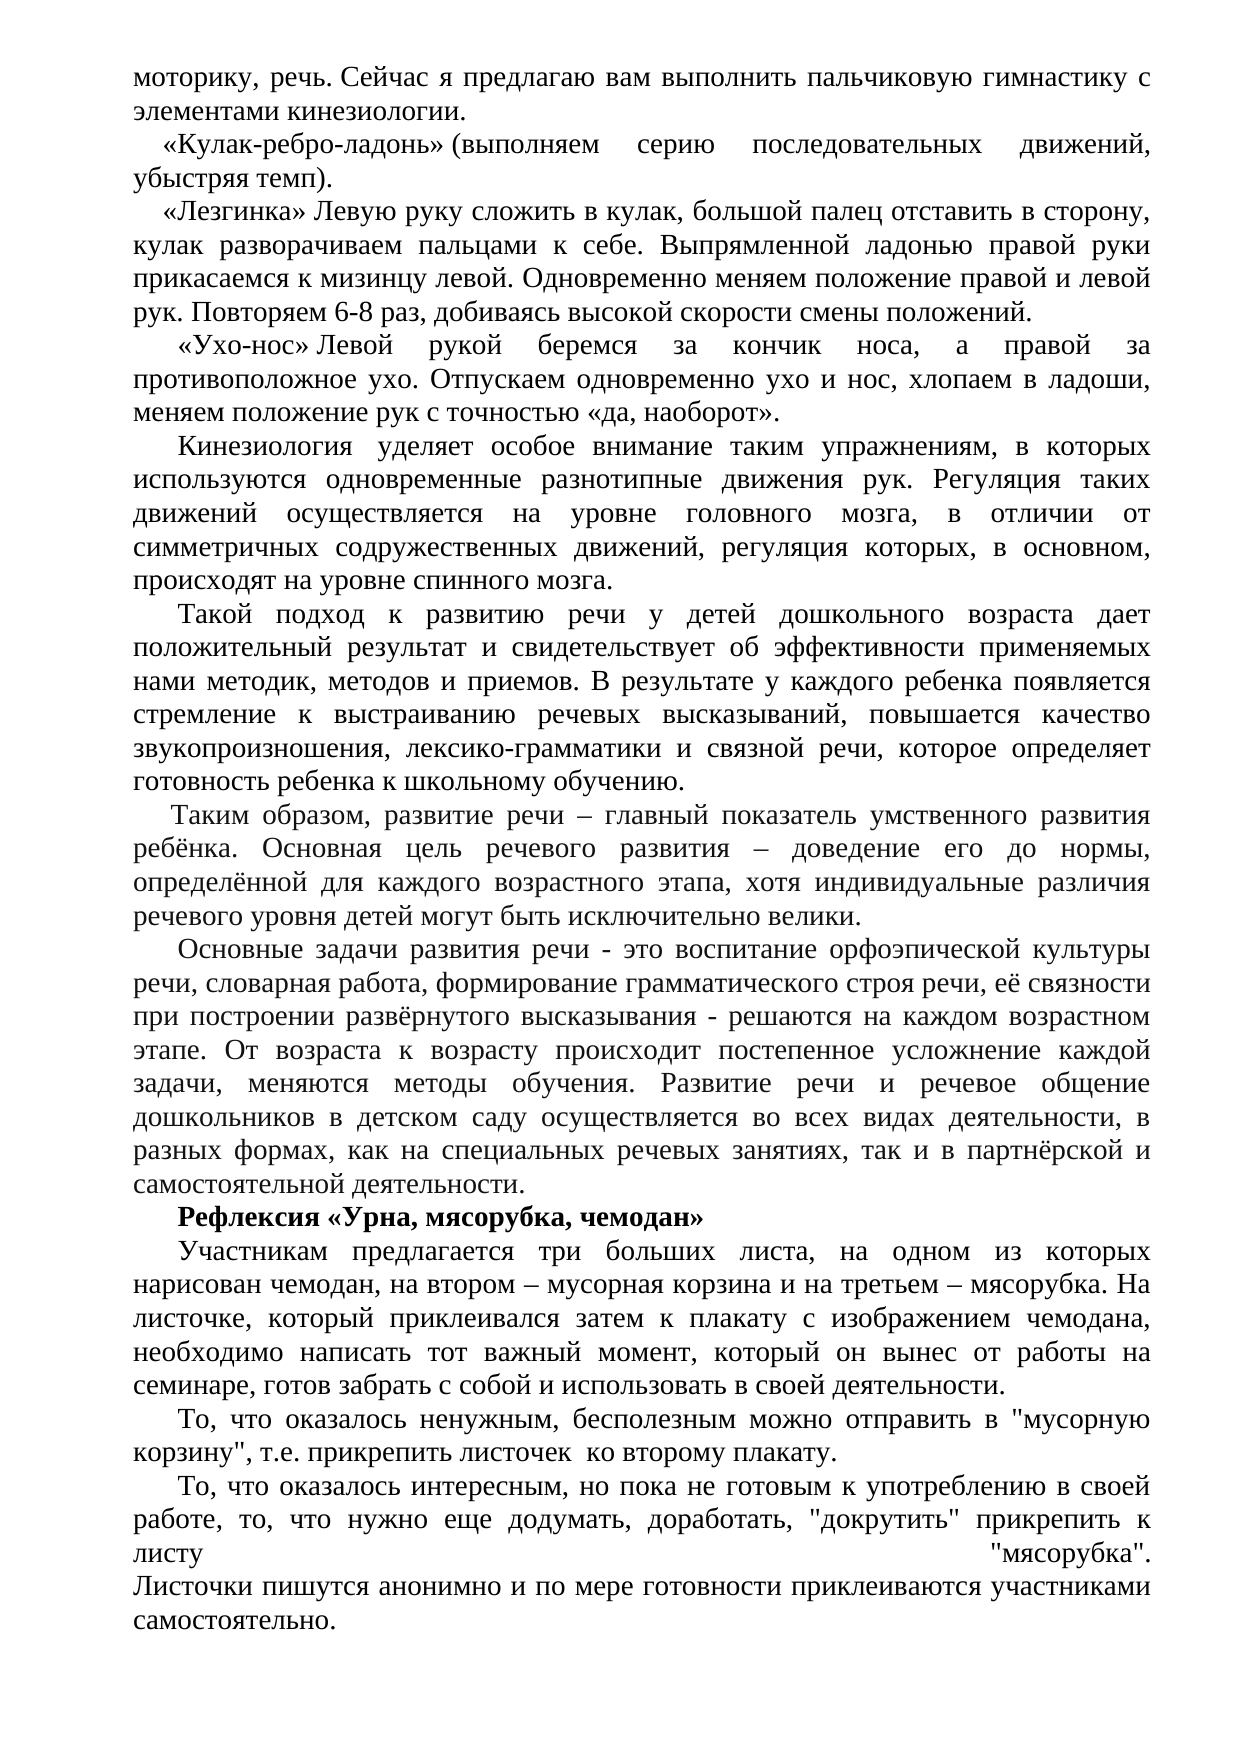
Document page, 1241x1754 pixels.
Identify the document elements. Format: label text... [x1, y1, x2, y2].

text Таким образом, развитие речи – главный показатель умственного развития ребёнка. Основная цель речевого развития – доведение его до нормы, определённой для каждого возрастного этапа, хотя индивидуальные различия речевого уровня детей могут быть исключительно велики. [133, 797, 1152, 931]
text «Ухо-нос» Левой рукой беремся за кончик носа, а правой за противоположное ухо. Отпускаем одновременно ухо и нос, хлопаем в ладоши, меняем положение рук с точностью «да, наоборот». [133, 327, 1152, 428]
text Основные задачи развития речи - это воспитание орфоэпической культуры речи, словарная работа, формирование грамматического строя речи, её связности при построении развёрнутого высказывания - решаются на каждом возрастном этапе. От возраста к возрасту происходит постепенное усложнение каждой задачи, меняются методы обучения. Развитие речи и речевое общение дошкольников в детском саду осуществляется во всех видах деятельности, в разных формах, как на специальных речевых занятиях, так и в партнёрской и самостоятельной деятельности. [133, 931, 1152, 1199]
text Рефлексия «Урна, мясорубка, чемодан» [133, 1199, 1152, 1233]
text Такой подход к развитию речи у детей дошкольного возраста дает положительный результат и свидетельствует об эффективности применяемых нами методик, методов и приемов. В результате у каждого ребенка появляется стремление к выстраиванию речевых высказываний, повышается качество звукопроизношения, лексико-грамматики и связной речи, которое определяет готовность ребенка к школьному обучению. [133, 596, 1152, 797]
text Кинезиология уделяет особое внимание таким упражнениям, в которых используются одновременные разнотипные движения рук. Регуляция таких движений осуществляется на уровне головного мозга, в отличии от симметричных содружественных движений, регуляция которых, в основном, происходят на уровне спинного мозга. [133, 428, 1152, 596]
text «Лезгинка» Левую руку сложить в кулак, большой палец отставить в сторону, кулак разворачиваем пальцами к себе. Выпрямленной ладонью правой руки прикасаемся к мизинцу левой. Одновременно меняем положение правой и левой рук. Повторяем 6-8 раз, добиваясь высокой скорости смены положений. [133, 193, 1152, 327]
text Участникам предлагается три больших листа, на одном из которых нарисован чемодан, на втором – мусорная корзина и на третьем – мясорубка. На листочке, который приклеивался затем к плакату с изображением чемодана, необходимо написать тот важный момент, который он вынес от работы на семинаре, готов забрать с собой и использовать в своей деятельности. [133, 1233, 1152, 1401]
text «Кулак-ребро-ладонь» (выполняем серию последовательных движений, убыстряя темп). [133, 126, 1152, 193]
text То, что оказалось интересным, но пока не готовым к употреблению в своей работе, то, что нужно еще додумать, доработать, "докрутить" прикрепить к листу "мясорубка". Листочки пишутся анонимно и по мере готовности приклеиваются участниками самостоятельно. [133, 1468, 1152, 1636]
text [133, 59, 1152, 126]
text То, что оказалось ненужным, бесполезным можно отправить в "мусорную корзину", т.е. прикрепить листочек ко второму плакату. [133, 1401, 1152, 1468]
